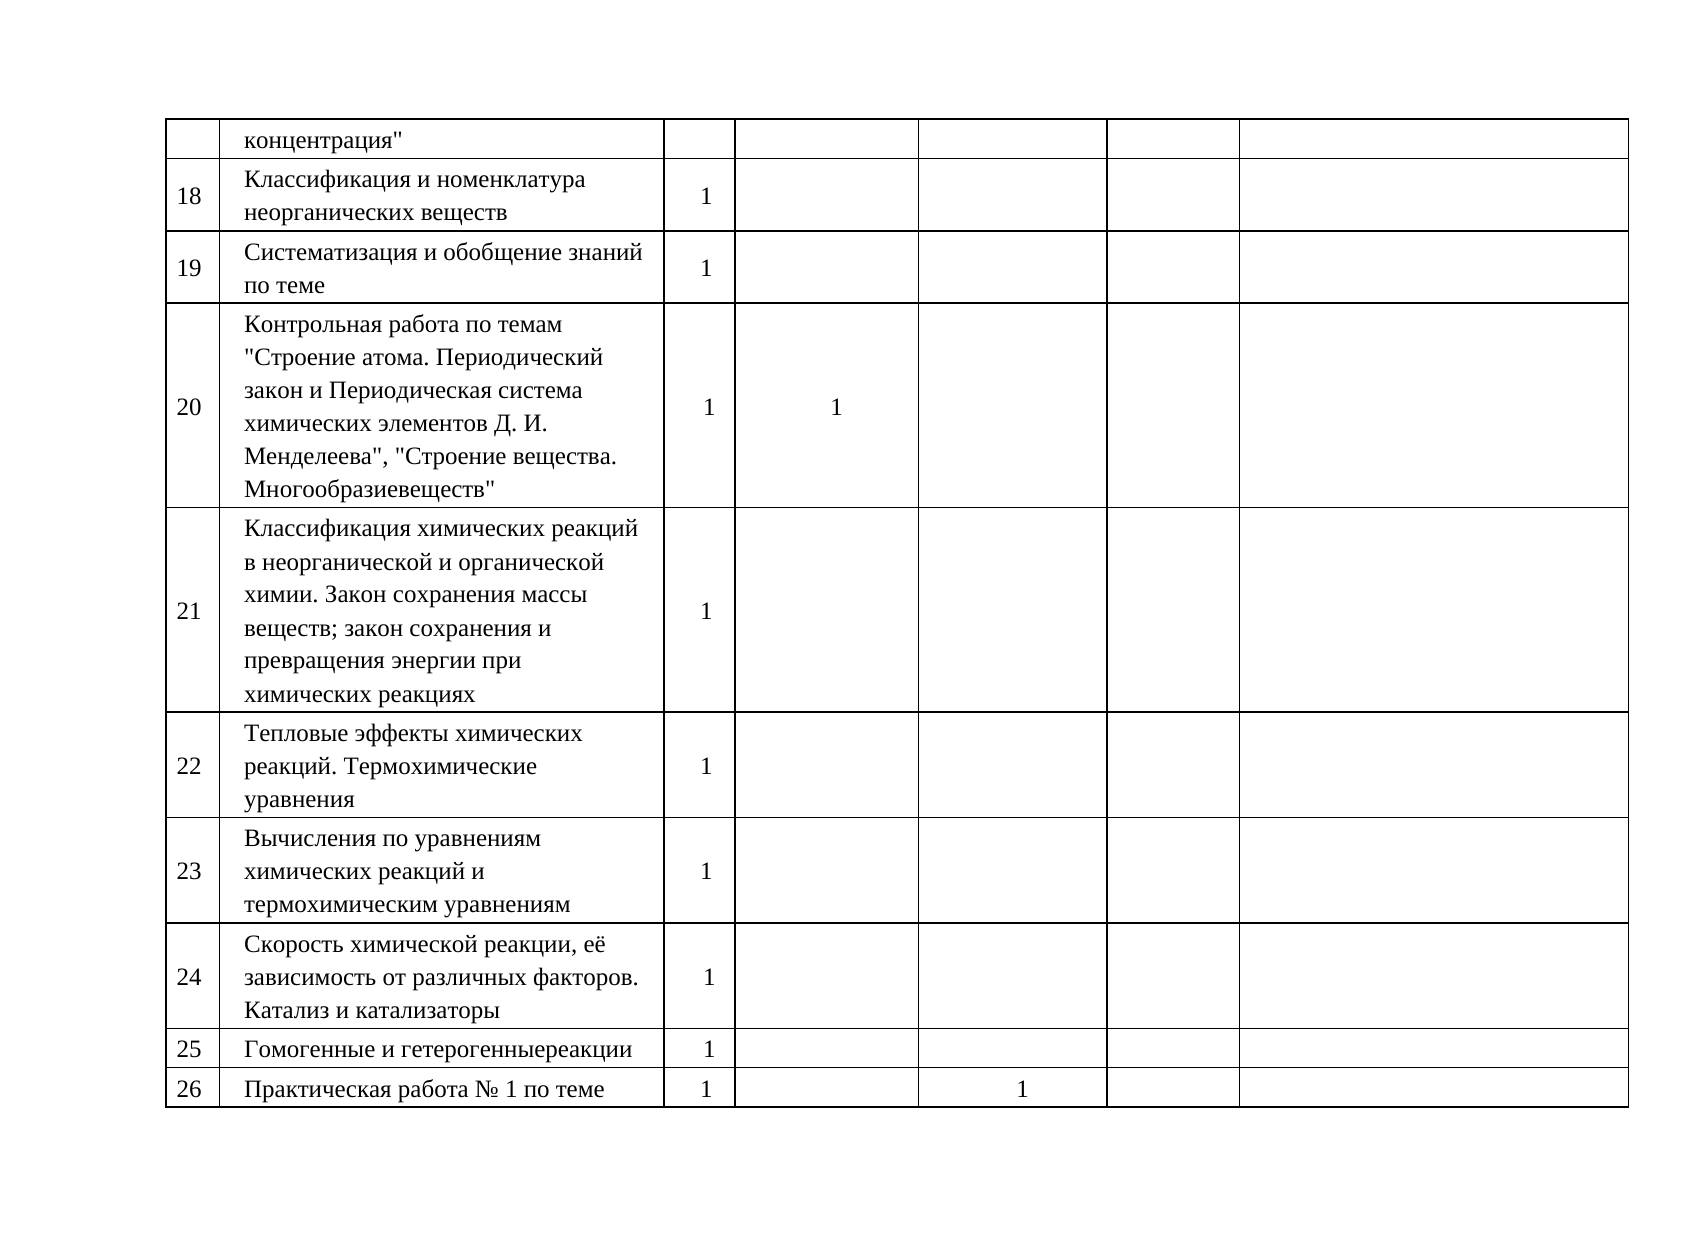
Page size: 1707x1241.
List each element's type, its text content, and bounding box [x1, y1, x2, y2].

table_cell [919, 1029, 1106, 1067]
table_cell Гомогенные и гетерогенныереакции [220, 1029, 663, 1067]
table_cell 18 [167, 159, 219, 230]
table_cell 25 [167, 1029, 219, 1067]
table_cell Тепловые эффекты химических реакций. Термохимические уравнения [220, 713, 663, 817]
table_cell 1 [665, 818, 734, 922]
table_cell Контрольная работа по темам "Строение атома. Периодический закон и Периодическая система химических элементов Д. И. Менделеева", "Строение вещества. Многообразиевеществ" [220, 304, 663, 507]
table_cell 21 [167, 508, 219, 711]
table_cell [1240, 304, 1628, 507]
table_cell [919, 713, 1106, 817]
table_cell 1 [665, 159, 734, 230]
table_cell 1 [665, 1068, 734, 1106]
table_cell [736, 713, 918, 817]
table_cell [736, 818, 918, 922]
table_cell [220, 1068, 663, 1106]
table_cell [919, 232, 1106, 302]
table_cell 19 [167, 232, 219, 302]
table_cell [1240, 713, 1628, 817]
table_cell 17 [167, 120, 219, 157]
table_cell [736, 1029, 918, 1067]
table_cell Классификация и номенклатура неорганических веществ [220, 159, 663, 230]
table_cell [1240, 508, 1628, 711]
table_cell Вычисления по уравнениям химических реакций и термохимическим уравнениям [220, 818, 663, 922]
table_cell 1 [665, 713, 734, 817]
table_cell [1108, 924, 1239, 1027]
table_cell [1108, 120, 1239, 157]
table_cell 20 [167, 304, 219, 507]
table_cell [1240, 120, 1628, 157]
table_cell Классификация химических реакций в неорганической и органической химии. Закон сохранения массы веществ; закон сохранения и превращения энергии при химических реакциях [220, 508, 663, 711]
table_cell Скорость химической реакции, её зависимость от различных факторов. Катализ и катализаторы [220, 924, 663, 1027]
table_cell [736, 508, 918, 711]
table_cell 1 [665, 924, 734, 1027]
table_cell 1 [665, 1029, 734, 1067]
table_cell Систематизация и обобщение знаний по теме [220, 232, 663, 302]
table_cell 1 [665, 304, 734, 507]
table_cell [1108, 1029, 1239, 1067]
table_cell [736, 120, 918, 157]
table_cell [919, 818, 1106, 922]
table_cell [736, 1068, 918, 1106]
table_cell [1240, 1029, 1628, 1067]
table_cell [1108, 159, 1239, 230]
table_cell 26 [167, 1068, 219, 1106]
table_cell 1 [665, 120, 734, 157]
table_cell [1240, 232, 1628, 302]
table_cell 24 [167, 924, 219, 1027]
table_cell [1108, 818, 1239, 922]
table_cell 1 [919, 1068, 1106, 1106]
table_cell [1108, 1068, 1239, 1106]
table_cell [736, 159, 918, 230]
table_cell 1 [665, 232, 734, 302]
table_cell [1108, 508, 1239, 711]
table_cell [1108, 304, 1239, 507]
table_cell [736, 232, 918, 302]
table_cell [1108, 713, 1239, 817]
table_cell [1240, 159, 1628, 230]
table_cell [919, 924, 1106, 1027]
table_cell [919, 159, 1106, 230]
table_cell [1240, 924, 1628, 1027]
table_cell [1240, 1068, 1628, 1106]
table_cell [220, 120, 663, 157]
table_cell 1 [736, 304, 918, 507]
table_cell 1 [665, 508, 734, 711]
table_cell [1108, 232, 1239, 302]
table_cell [919, 508, 1106, 711]
table_cell [919, 120, 1106, 157]
table_cell [736, 924, 918, 1027]
table_cell [919, 304, 1106, 507]
table_cell 23 [167, 818, 219, 922]
table_cell 22 [167, 713, 219, 817]
table_cell [1240, 818, 1628, 922]
